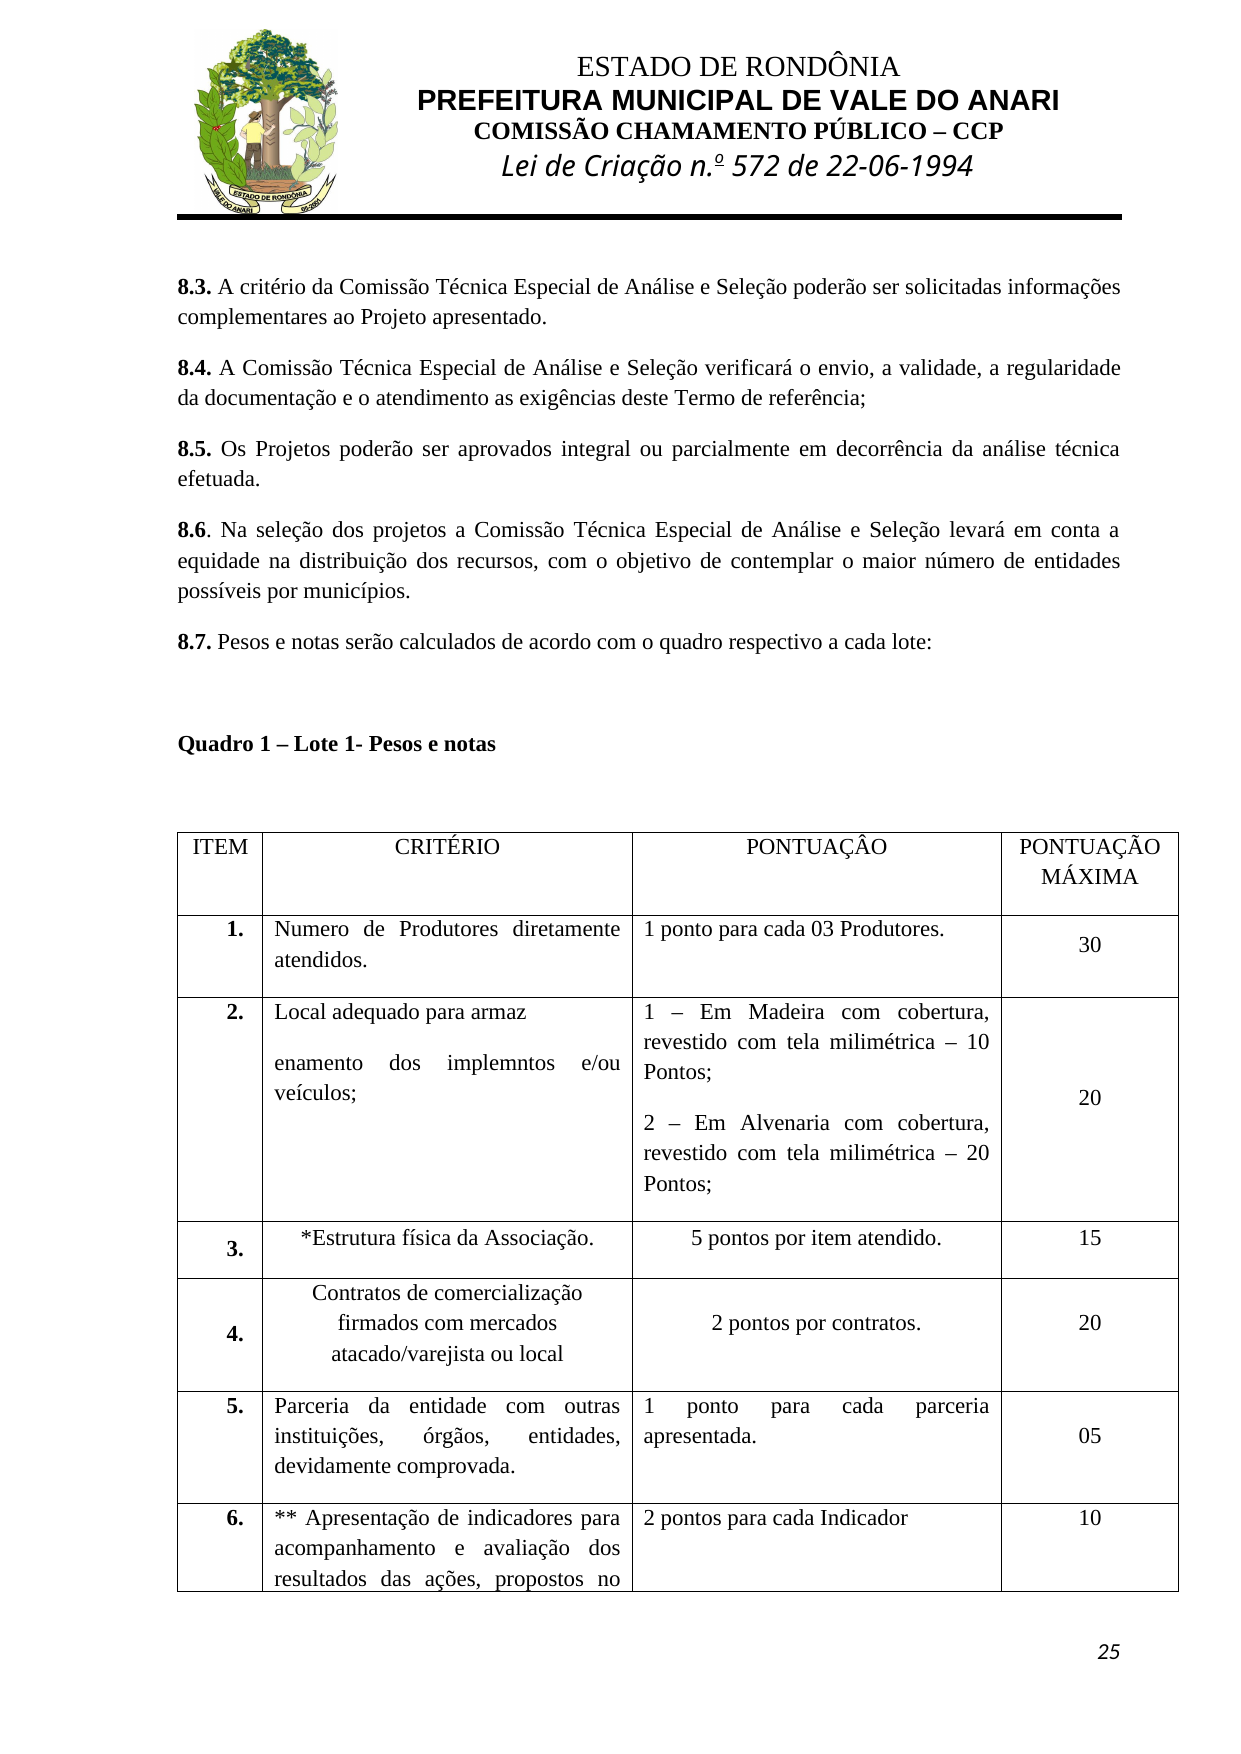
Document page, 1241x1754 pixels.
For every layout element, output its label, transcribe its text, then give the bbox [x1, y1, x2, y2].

table_header ITEM [178, 833, 262, 914]
table_cell ** Apresentação de indicadores para acompanhamento e avaliação dos resultados das ações, propostos no Plano de Trabalho e Projeto Técnico. [263, 1504, 632, 1591]
table_cell [178, 1222, 262, 1278]
table_cell 1 – Em Madeira com cobertura, revestido com tela milimétrica – 10 Pontos; 2 – Em Alvenaria com cobertura, revestido com tela milimétrica – 20 Pontos; [633, 998, 1001, 1221]
table_cell Parceria da entidade com outras instituições, órgãos, entidades, devidamente comprovada. [263, 1392, 632, 1503]
table_cell Contratos de comercialização firmados com mercados atacado/varejista ou local [263, 1279, 632, 1391]
text 8.6. Na seleção dos projetos a Comissão Técnica Especial de Análise e Seleção levará em conta a equidade na distribuição dos recursos, com o objetivo de contemplar o maior número de entidades possíveis por municípios. [177, 517, 1122, 603]
table_cell 1 ponto para cada 03 Produtores. [633, 916, 1001, 997]
table_cell 2 pontos por contratos. [633, 1279, 1001, 1391]
table_cell [178, 1279, 262, 1391]
table_header CRITÉRIO [263, 833, 632, 914]
table_cell 30 [1002, 916, 1178, 997]
table_cell *Estrutura física da Associação. [263, 1222, 632, 1278]
text 8.7. Pesos e notas serão calculados de acordo com o quadro respectivo a cada lote: [177, 628, 1122, 654]
table_cell [178, 1392, 262, 1503]
table_cell 20 [1002, 1279, 1178, 1391]
text 8.4. A Comissão Técnica Especial de Análise e Seleção verificará o envio, a validade, a regularidade da documentação e o atendimento as exigências deste Termo de referência; [177, 354, 1122, 411]
text 8.3. A critério da Comissão Técnica Especial de Análise e Seleção poderão ser solicitadas informações complementares ao Projeto apresentado. [177, 273, 1122, 329]
table_cell 10 [1002, 1504, 1178, 1591]
table_cell 20 [1002, 998, 1178, 1221]
table_cell 5 pontos por item atendido. [633, 1222, 1001, 1278]
table_cell [178, 916, 262, 997]
picture [194, 29, 338, 214]
table_header PONTUAÇÃO MÁXIMA [1002, 833, 1178, 914]
table_cell 2 pontos para cada Indicador [633, 1504, 1001, 1591]
table_cell Local adequado para armaz enamento dos implemntos e/ou veículos; [263, 998, 632, 1221]
table_cell 1 ponto para cada parceria apresentada. [633, 1392, 1001, 1503]
table_cell 15 [1002, 1222, 1178, 1278]
text Quadro 1 – Lote 1- Pesos e notas [177, 730, 1122, 756]
table_cell Numero de Produtores diretamente atendidos. [263, 916, 632, 997]
table_cell [178, 1504, 262, 1591]
table_cell 05 [1002, 1392, 1178, 1503]
table_header PONTUAÇÂO [633, 833, 1001, 914]
table_cell [178, 998, 262, 1221]
text 8.5. Os Projetos poderão ser aprovados integral ou parcialmente em decorrência da análise técnica efetuada. [177, 435, 1122, 492]
